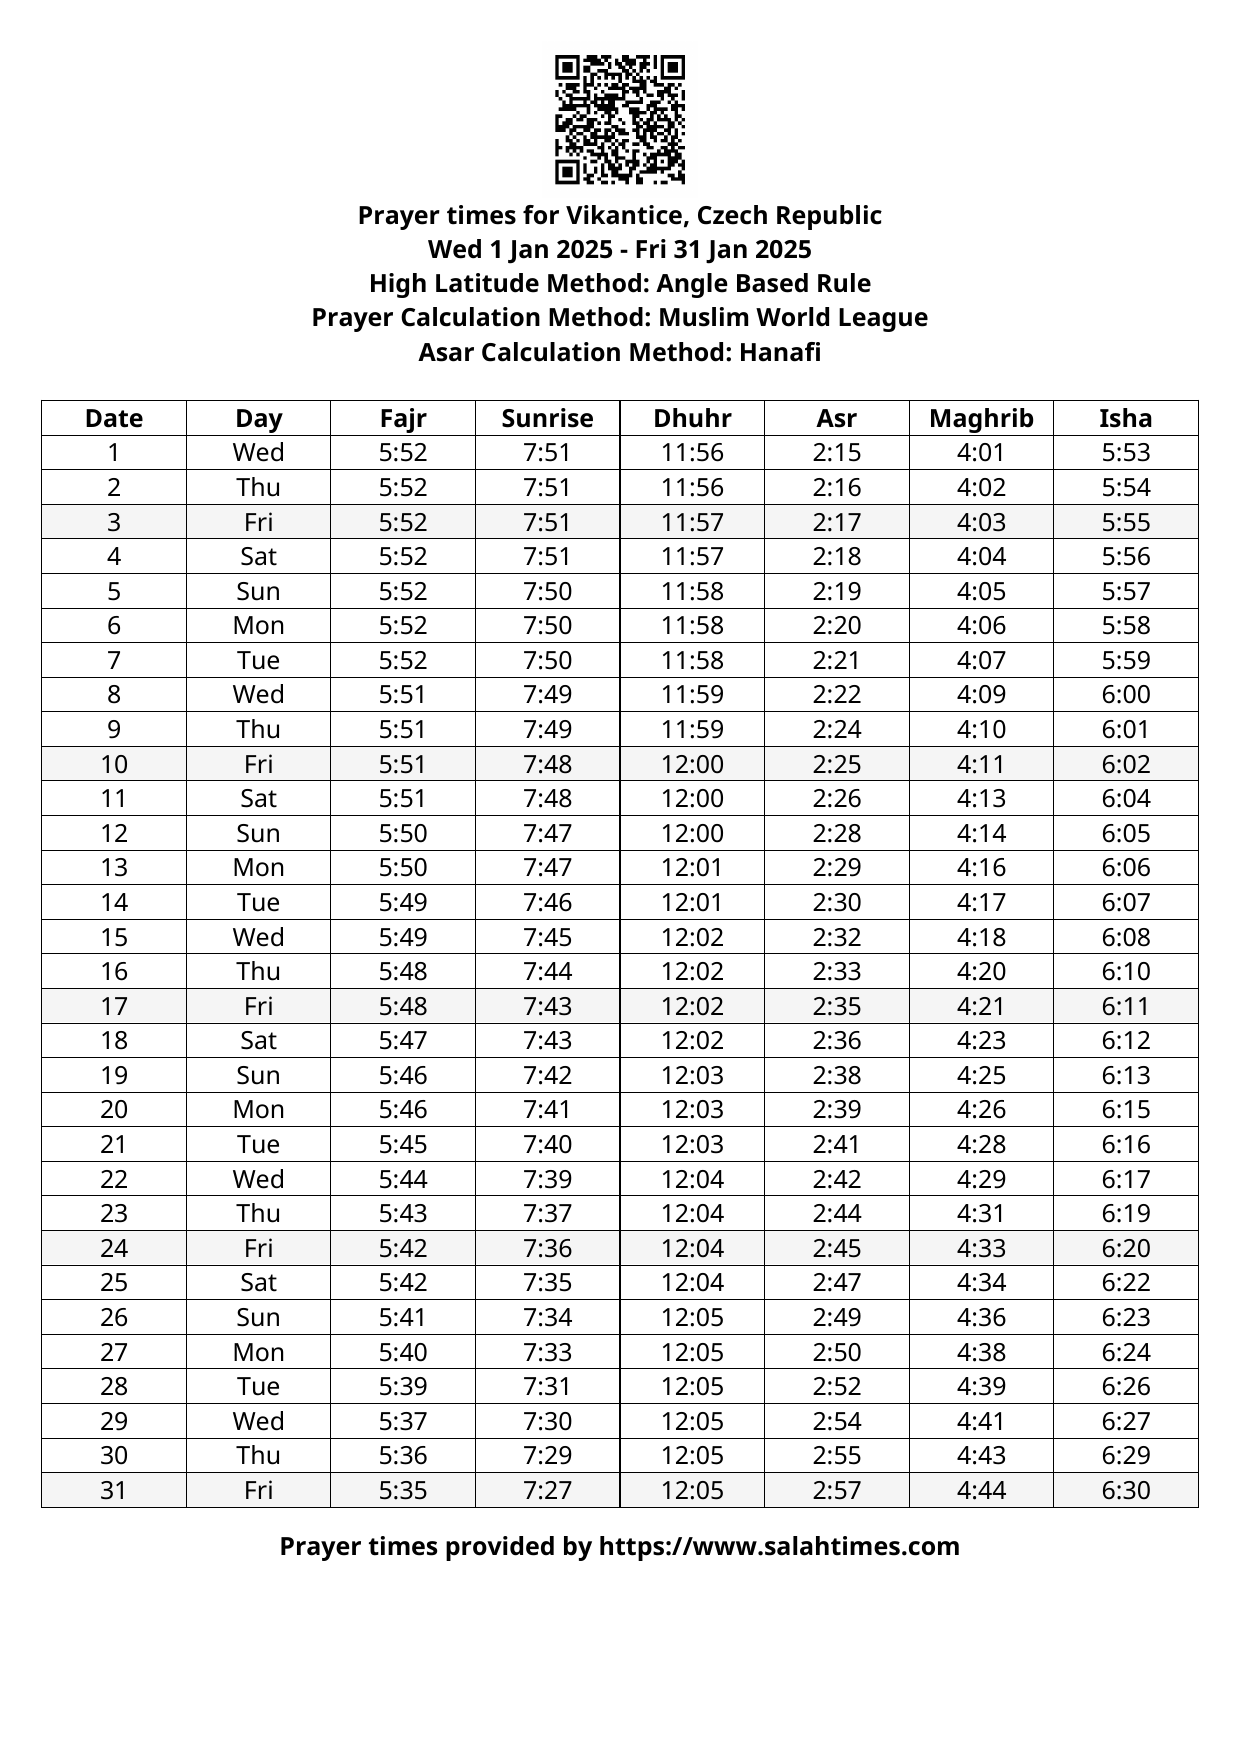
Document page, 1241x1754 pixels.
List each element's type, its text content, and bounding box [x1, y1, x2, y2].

table_cell 7:51 [476, 470, 619, 504]
table_cell Sat [187, 1266, 330, 1299]
table_cell 7:37 [476, 1196, 619, 1230]
table_cell 2:18 [765, 539, 909, 573]
table_cell 5:54 [1054, 470, 1198, 504]
table_cell 17 [42, 989, 186, 1022]
table_cell 7:30 [476, 1404, 619, 1437]
table_cell 11:59 [621, 712, 764, 746]
table_cell 4:09 [910, 678, 1053, 711]
table_cell Wed [187, 678, 330, 711]
table_cell 5:42 [331, 1266, 475, 1299]
table_cell 2:57 [765, 1473, 909, 1507]
table_cell 12:02 [621, 1024, 764, 1057]
table_cell 4:21 [910, 989, 1053, 1022]
table_cell 7:51 [476, 436, 619, 469]
table_cell Tue [187, 885, 330, 919]
table_cell 8 [42, 678, 186, 711]
table_cell 6:05 [1054, 816, 1198, 849]
table_cell 4:39 [910, 1369, 1053, 1403]
table_cell 2:52 [765, 1369, 909, 1403]
table_cell 5:50 [331, 851, 475, 884]
table_cell 6:01 [1054, 712, 1198, 746]
table_cell 12:00 [621, 781, 764, 815]
table_cell 11:59 [621, 678, 764, 711]
table_cell 6:13 [1054, 1058, 1198, 1092]
table_cell Fri [187, 989, 330, 1022]
table_cell 7:43 [476, 1024, 619, 1057]
table_cell Fri [187, 1473, 330, 1507]
table_cell 2:33 [765, 954, 909, 988]
table_cell 5:41 [331, 1300, 475, 1334]
table_cell 29 [42, 1404, 186, 1437]
table_cell 5:52 [331, 539, 475, 573]
table_cell 2:25 [765, 747, 909, 780]
table_cell 5:43 [331, 1196, 475, 1230]
picture [542, 41, 699, 198]
table_cell 5:46 [331, 1093, 475, 1126]
table_cell 9 [42, 712, 186, 746]
table_cell 5:39 [331, 1369, 475, 1403]
table_cell 2:49 [765, 1300, 909, 1334]
table_cell 2:38 [765, 1058, 909, 1092]
table_cell 4:44 [910, 1473, 1053, 1507]
table_cell 12:05 [621, 1404, 764, 1437]
table_cell 7:48 [476, 747, 619, 780]
table_cell 5:51 [331, 712, 475, 746]
table_cell 6:26 [1054, 1369, 1198, 1403]
table_cell 5:40 [331, 1335, 475, 1368]
table_cell 5:36 [331, 1439, 475, 1472]
table_cell 5:51 [331, 747, 475, 780]
table_cell 15 [42, 920, 186, 953]
table_cell 4:16 [910, 851, 1053, 884]
table_cell 4:31 [910, 1196, 1053, 1230]
table_cell 2:36 [765, 1024, 909, 1057]
table_cell Thu [187, 1439, 330, 1472]
table_cell 12:02 [621, 989, 764, 1022]
table_cell 14 [42, 885, 186, 919]
table_cell 3 [42, 505, 186, 538]
table_cell 5:47 [331, 1024, 475, 1057]
table_cell 22 [42, 1162, 186, 1195]
table_cell Sun [187, 1300, 330, 1334]
table_cell 2:30 [765, 885, 909, 919]
table_cell 7:50 [476, 609, 619, 642]
table_cell Thu [187, 470, 330, 504]
table_cell 5:35 [331, 1473, 475, 1507]
table_cell 6:15 [1054, 1093, 1198, 1126]
table_cell 2:54 [765, 1404, 909, 1437]
table_cell 6:22 [1054, 1266, 1198, 1299]
table_cell 11 [42, 781, 186, 815]
table_cell 12:00 [621, 747, 764, 780]
table_cell Sat [187, 781, 330, 815]
table_cell 4:17 [910, 885, 1053, 919]
table_cell 5:45 [331, 1127, 475, 1161]
table_cell Mon [187, 1093, 330, 1126]
table_cell 4:11 [910, 747, 1053, 780]
table_cell 7:49 [476, 678, 619, 711]
table_cell 4:43 [910, 1439, 1053, 1472]
table_cell 2:22 [765, 678, 909, 711]
text Wed 1 Jan 2025 - Fri 31 Jan 2025 [42, 232, 1198, 266]
table_cell 4:05 [910, 574, 1053, 607]
table_cell 5:50 [331, 816, 475, 849]
table_cell 11:58 [621, 574, 764, 607]
table_cell 6:19 [1054, 1196, 1198, 1230]
table_cell 4:02 [910, 470, 1053, 504]
table_cell 13 [42, 851, 186, 884]
table_cell 12:05 [621, 1335, 764, 1368]
text Prayer times provided by https://www.salahtimes.com [42, 1528, 1198, 1563]
table_cell 2:26 [765, 781, 909, 815]
table_cell 2:17 [765, 505, 909, 538]
table_cell 1 [42, 436, 186, 469]
table_cell Sat [187, 1024, 330, 1057]
table_cell 6:23 [1054, 1300, 1198, 1334]
table_cell 19 [42, 1058, 186, 1092]
table_cell 4:14 [910, 816, 1053, 849]
table_cell Wed [187, 920, 330, 953]
table_cell 7:51 [476, 539, 619, 573]
table_cell 5:48 [331, 989, 475, 1022]
table_cell 7:39 [476, 1162, 619, 1195]
table_cell 5:51 [331, 678, 475, 711]
table_cell 4:10 [910, 712, 1053, 746]
table_cell 12:02 [621, 954, 764, 988]
table_cell 7:48 [476, 781, 619, 815]
table_header Fajr [331, 401, 475, 434]
table_cell 6:02 [1054, 747, 1198, 780]
table_cell 4:20 [910, 954, 1053, 988]
table_cell 7:47 [476, 816, 619, 849]
table_cell 11:58 [621, 609, 764, 642]
table_cell 12:05 [621, 1439, 764, 1472]
table_cell 5:52 [331, 643, 475, 677]
table_cell 5:48 [331, 954, 475, 988]
table_cell 6:10 [1054, 954, 1198, 988]
table_cell 21 [42, 1127, 186, 1161]
table_cell 5:56 [1054, 539, 1198, 573]
table_cell 2:50 [765, 1335, 909, 1368]
table_cell 7 [42, 643, 186, 677]
table_cell 7:40 [476, 1127, 619, 1161]
table_cell 2:29 [765, 851, 909, 884]
table_cell 6:30 [1054, 1473, 1198, 1507]
table_cell 12:04 [621, 1266, 764, 1299]
table_cell 5:59 [1054, 643, 1198, 677]
table_cell 7:33 [476, 1335, 619, 1368]
table_header Maghrib [910, 401, 1053, 434]
table_cell 7:41 [476, 1093, 619, 1126]
table_header Date [42, 401, 186, 434]
table_cell 7:45 [476, 920, 619, 953]
table_cell 30 [42, 1439, 186, 1472]
table_cell Tue [187, 643, 330, 677]
table_cell 7:34 [476, 1300, 619, 1334]
table_cell 4:07 [910, 643, 1053, 677]
table_cell 12:03 [621, 1058, 764, 1092]
table_cell 2:28 [765, 816, 909, 849]
table_header Asr [765, 401, 909, 434]
table_cell 7:43 [476, 989, 619, 1022]
table_cell 12:03 [621, 1093, 764, 1126]
table_cell Sun [187, 1058, 330, 1092]
table_cell 11:56 [621, 470, 764, 504]
table_cell 12:04 [621, 1231, 764, 1264]
table_cell Wed [187, 1404, 330, 1437]
table_cell 12:00 [621, 816, 764, 849]
table_cell 5:52 [331, 574, 475, 607]
table_cell 4:36 [910, 1300, 1053, 1334]
table_cell 10 [42, 747, 186, 780]
table_cell 5:52 [331, 436, 475, 469]
table_cell 12:05 [621, 1369, 764, 1403]
text High Latitude Method: Angle Based Rule [42, 266, 1198, 300]
table_cell 4:01 [910, 436, 1053, 469]
table_cell 6:07 [1054, 885, 1198, 919]
table_cell 12:01 [621, 885, 764, 919]
table_cell 4:23 [910, 1024, 1053, 1057]
table_cell 2:41 [765, 1127, 909, 1161]
table_cell 4:18 [910, 920, 1053, 953]
table_cell 5:37 [331, 1404, 475, 1437]
table_header Dhuhr [621, 401, 764, 434]
table_cell 2:35 [765, 989, 909, 1022]
table_cell 12:05 [621, 1473, 764, 1507]
table_cell 7:42 [476, 1058, 619, 1092]
table_cell Sat [187, 539, 330, 573]
table_cell 2:44 [765, 1196, 909, 1230]
table_cell 4:38 [910, 1335, 1053, 1368]
table_cell 4:33 [910, 1231, 1053, 1264]
table_cell 4:34 [910, 1266, 1053, 1299]
text Prayer times for Vikantice, Czech Republic [42, 198, 1198, 232]
table_cell 5:42 [331, 1231, 475, 1264]
table_cell Thu [187, 1196, 330, 1230]
table_cell 12:04 [621, 1162, 764, 1195]
table_cell 2:24 [765, 712, 909, 746]
table_cell 7:36 [476, 1231, 619, 1264]
table_cell Wed [187, 1162, 330, 1195]
table_cell 27 [42, 1335, 186, 1368]
table_cell 2:39 [765, 1093, 909, 1126]
table_cell Tue [187, 1369, 330, 1403]
table_cell 2:15 [765, 436, 909, 469]
table_cell 6:29 [1054, 1439, 1198, 1472]
table_cell 5:49 [331, 920, 475, 953]
table_cell 2:16 [765, 470, 909, 504]
table_cell 6:16 [1054, 1127, 1198, 1161]
table_cell 5:46 [331, 1058, 475, 1092]
table_header Sunrise [476, 401, 619, 434]
table_cell 12:03 [621, 1127, 764, 1161]
table_cell 5:58 [1054, 609, 1198, 642]
table_cell 4:29 [910, 1162, 1053, 1195]
table_cell 5:49 [331, 885, 475, 919]
table_cell 6:20 [1054, 1231, 1198, 1264]
table_cell 12:04 [621, 1196, 764, 1230]
table_cell 6 [42, 609, 186, 642]
table_cell 20 [42, 1093, 186, 1126]
table_cell 5:52 [331, 470, 475, 504]
table_cell 6:06 [1054, 851, 1198, 884]
table_cell 26 [42, 1300, 186, 1334]
table_cell 2:45 [765, 1231, 909, 1264]
table_cell 2:20 [765, 609, 909, 642]
table_cell 6:27 [1054, 1404, 1198, 1437]
table_cell 6:11 [1054, 989, 1198, 1022]
table_cell 4:13 [910, 781, 1053, 815]
table_cell 12:05 [621, 1300, 764, 1334]
table_cell 7:35 [476, 1266, 619, 1299]
table_cell 11:58 [621, 643, 764, 677]
table_cell Mon [187, 609, 330, 642]
table_cell 2:47 [765, 1266, 909, 1299]
table_cell 2:55 [765, 1439, 909, 1472]
table_cell Thu [187, 712, 330, 746]
table_cell 5:57 [1054, 574, 1198, 607]
table_cell Wed [187, 436, 330, 469]
table_cell 5 [42, 574, 186, 607]
table_cell Sun [187, 574, 330, 607]
table_cell 6:17 [1054, 1162, 1198, 1195]
table_cell 11:57 [621, 505, 764, 538]
table_cell 6:00 [1054, 678, 1198, 711]
table_cell Sun [187, 816, 330, 849]
table_cell 7:31 [476, 1369, 619, 1403]
table_cell 12:01 [621, 851, 764, 884]
table_cell 7:50 [476, 643, 619, 677]
table_cell 7:49 [476, 712, 619, 746]
table_cell 4:03 [910, 505, 1053, 538]
table_cell 6:12 [1054, 1024, 1198, 1057]
table_cell Fri [187, 1231, 330, 1264]
table_cell Fri [187, 505, 330, 538]
table_cell 5:52 [331, 505, 475, 538]
table_cell 4:41 [910, 1404, 1053, 1437]
table_cell Mon [187, 1335, 330, 1368]
table_cell 12:02 [621, 920, 764, 953]
table_cell 5:55 [1054, 505, 1198, 538]
table_cell 31 [42, 1473, 186, 1507]
table_cell 2:32 [765, 920, 909, 953]
table_cell 7:51 [476, 505, 619, 538]
table_cell 6:24 [1054, 1335, 1198, 1368]
table_cell 6:04 [1054, 781, 1198, 815]
table_cell 4:06 [910, 609, 1053, 642]
table_cell 5:51 [331, 781, 475, 815]
table_cell 2 [42, 470, 186, 504]
table_cell 16 [42, 954, 186, 988]
table_cell 11:56 [621, 436, 764, 469]
table_cell 7:27 [476, 1473, 619, 1507]
table_cell 18 [42, 1024, 186, 1057]
table_cell 24 [42, 1231, 186, 1264]
table_cell 7:46 [476, 885, 619, 919]
table_cell 11:57 [621, 539, 764, 573]
table_cell 4:25 [910, 1058, 1053, 1092]
table_header Day [187, 401, 330, 434]
text Asar Calculation Method: Hanafi [42, 334, 1198, 368]
table_cell Tue [187, 1127, 330, 1161]
table_cell 12 [42, 816, 186, 849]
table_cell 7:47 [476, 851, 619, 884]
table_cell 23 [42, 1196, 186, 1230]
table_cell 4:04 [910, 539, 1053, 573]
text Prayer Calculation Method: Muslim World League [42, 300, 1198, 334]
table_cell 2:21 [765, 643, 909, 677]
table_cell 7:44 [476, 954, 619, 988]
table_cell 5:44 [331, 1162, 475, 1195]
table_cell Thu [187, 954, 330, 988]
table_cell 25 [42, 1266, 186, 1299]
table_cell 5:53 [1054, 436, 1198, 469]
table_cell Mon [187, 851, 330, 884]
table_cell 4:26 [910, 1093, 1053, 1126]
table_cell 2:42 [765, 1162, 909, 1195]
table_cell 7:29 [476, 1439, 619, 1472]
table_cell 7:50 [476, 574, 619, 607]
table_cell 4:28 [910, 1127, 1053, 1161]
table_cell Fri [187, 747, 330, 780]
table_cell 4 [42, 539, 186, 573]
table_header Isha [1054, 401, 1198, 434]
table_cell 2:19 [765, 574, 909, 607]
table_cell 5:52 [331, 609, 475, 642]
table_cell 28 [42, 1369, 186, 1403]
table_cell 6:08 [1054, 920, 1198, 953]
